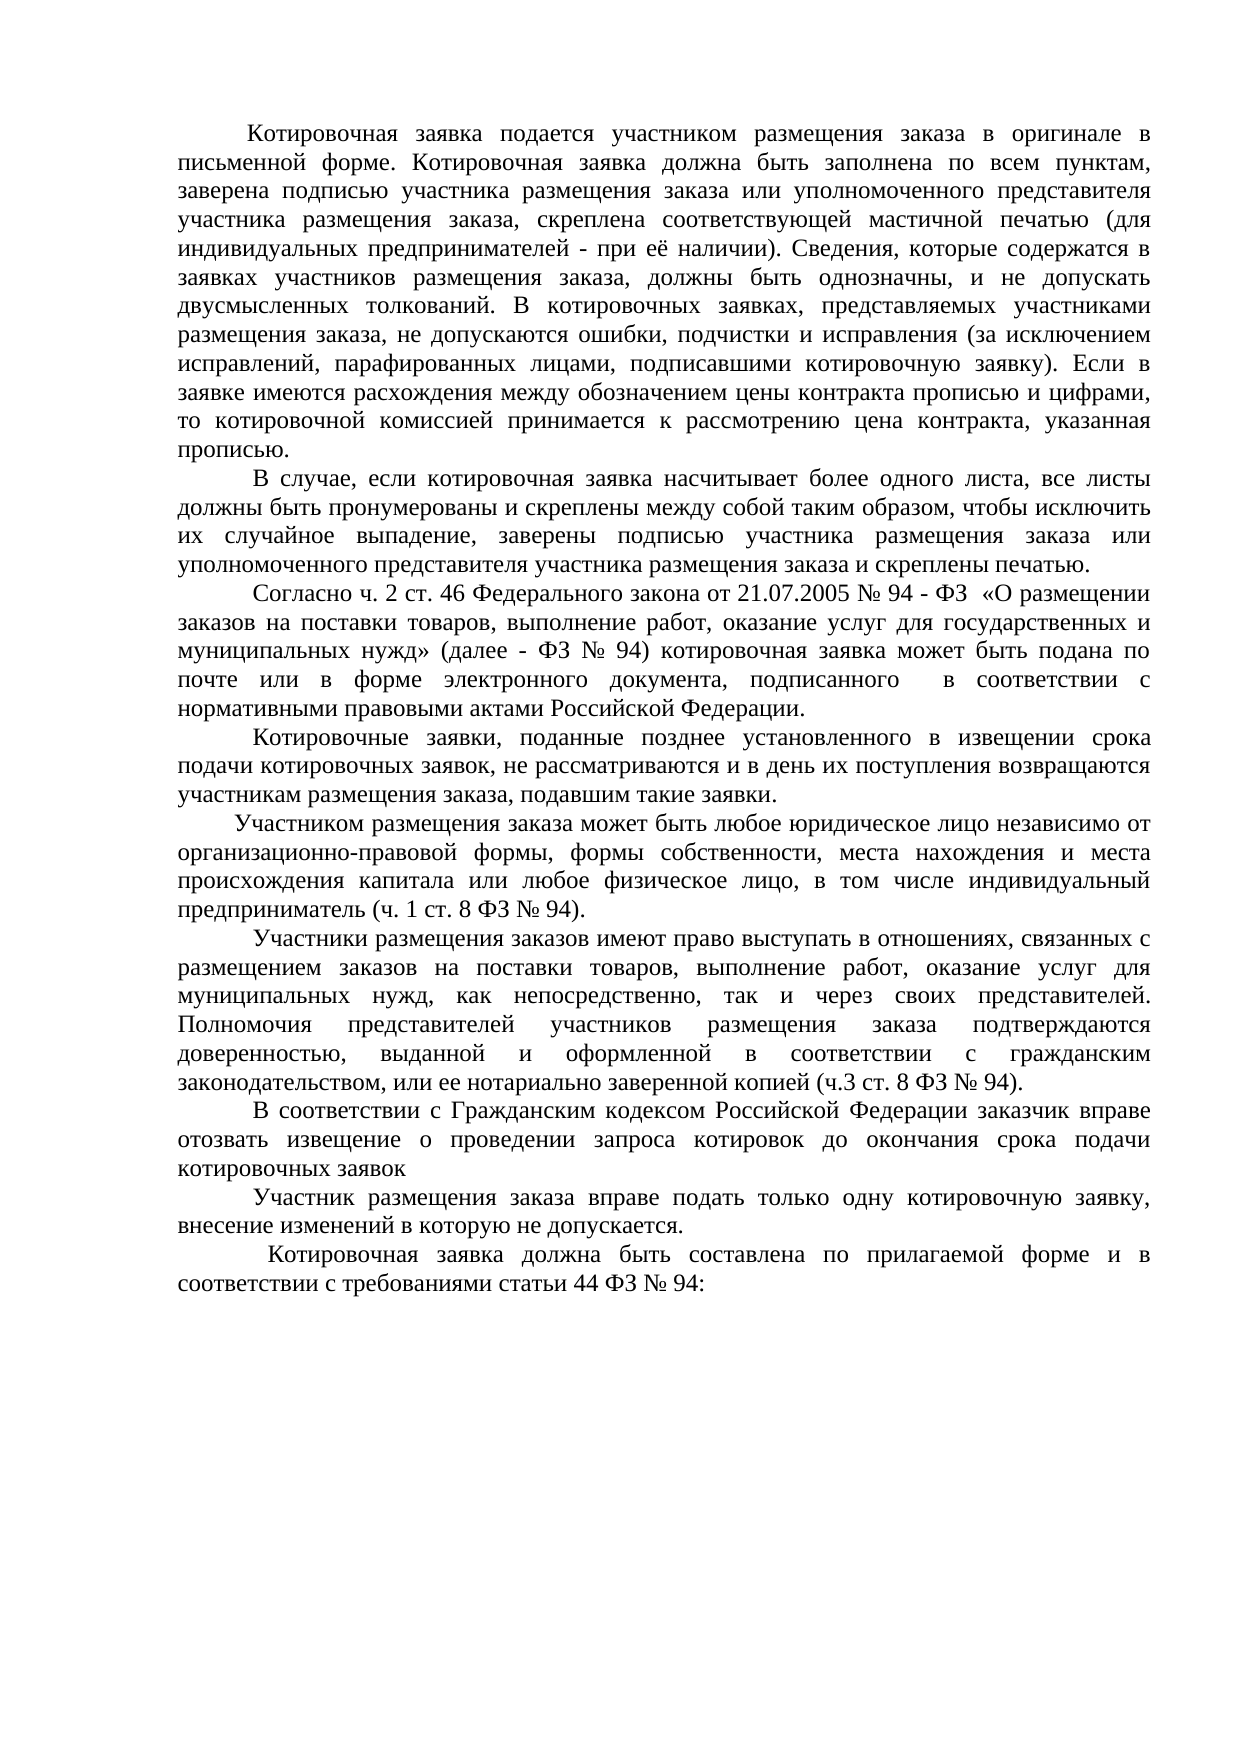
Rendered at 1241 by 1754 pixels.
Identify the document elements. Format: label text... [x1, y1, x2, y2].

title Котировочная заявка должна быть составлена по прилагаемой форме и в соответствии с требованиями статьи 44 ФЗ № 94: [177, 1239, 1152, 1297]
text Участники размещения заказов имеют право выступать в отношениях, связанных с размещением заказов на поставки товаров, выполнение работ, оказание услуг для муниципальных нужд, как непосредственно, так и через своих представителей. Полномочия представителей участников размещения заказа подтверждаются доверенностью, выданной и оформленной в соответствии с гражданским законодательством, или ее нотариально заверенной копией (ч.3 ст. 8 ФЗ № 94). [177, 923, 1152, 1096]
text Участником размещения заказа может быть любое юридическое лицо независимо от организационно-правовой формы, формы собственности, места нахождения и места происхождения капитала или любое физическое лицо, в том числе индивидуальный предприниматель (ч. 1 ст. 8 ФЗ № 94). [177, 808, 1152, 923]
text Котировочная заявка подается участником размещения заказа в оригинале в письменной форме. Котировочная заявка должна быть заполнена по всем пунктам, заверена подписью участника размещения заказа или уполномоченного представителя участника размещения заказа, скреплена соответствующей мастичной печатью (для индивидуальных предпринимателей - при её наличии). Сведения, которые содержатся в заявках участников размещения заказа, должны быть однозначны, и не допускать двусмысленных толкований. В котировочных заявках, представляемых участниками размещения заказа, не допускаются ошибки, подчистки и исправления (за исключением исправлений, парафированных лицами, подписавшими котировочную заявку). Если в заявке имеются расхождения между обозначением цены контракта прописью и цифрами, то котировочной комиссией принимается к рассмотрению цена контракта, указанная прописью. [177, 118, 1152, 463]
title В соответствии с Гражданским кодексом Российской Федерации заказчик вправе отозвать извещение о проведении запроса котировок до окончания срока подачи котировочных заявок [177, 1096, 1152, 1182]
title Котировочные заявки, поданные позднее установленного в извещении срока подачи котировочных заявок, не рассматриваются и в день их поступления возвращаются участникам размещения заказа, подавшим такие заявки. [177, 722, 1152, 808]
title Согласно ч. 2 ст. 46 Федерального закона от 21.07.2005 № 94 - ФЗ «О размещении заказов на поставки товаров, выполнение работ, оказание услуг для государственных и муниципальных нужд» (далее - ФЗ № 94) котировочная заявка может быть подана по почте или в форме электронного документа, подписанного в соответствии с нормативными правовыми актами Российской Федерации. [177, 578, 1152, 722]
title Участник размещения заказа вправе подать только одну котировочную заявку, внесение изменений в которую не допускается. [177, 1182, 1152, 1239]
text В случае, если котировочная заявка насчитывает более одного листа, все листы должны быть пронумерованы и скреплены между собой таким образом, чтобы исключить их случайное выпадение, заверены подписью участника размещения заказа или уполномоченного представителя участника размещения заказа и скреплены печатью. [177, 463, 1152, 578]
